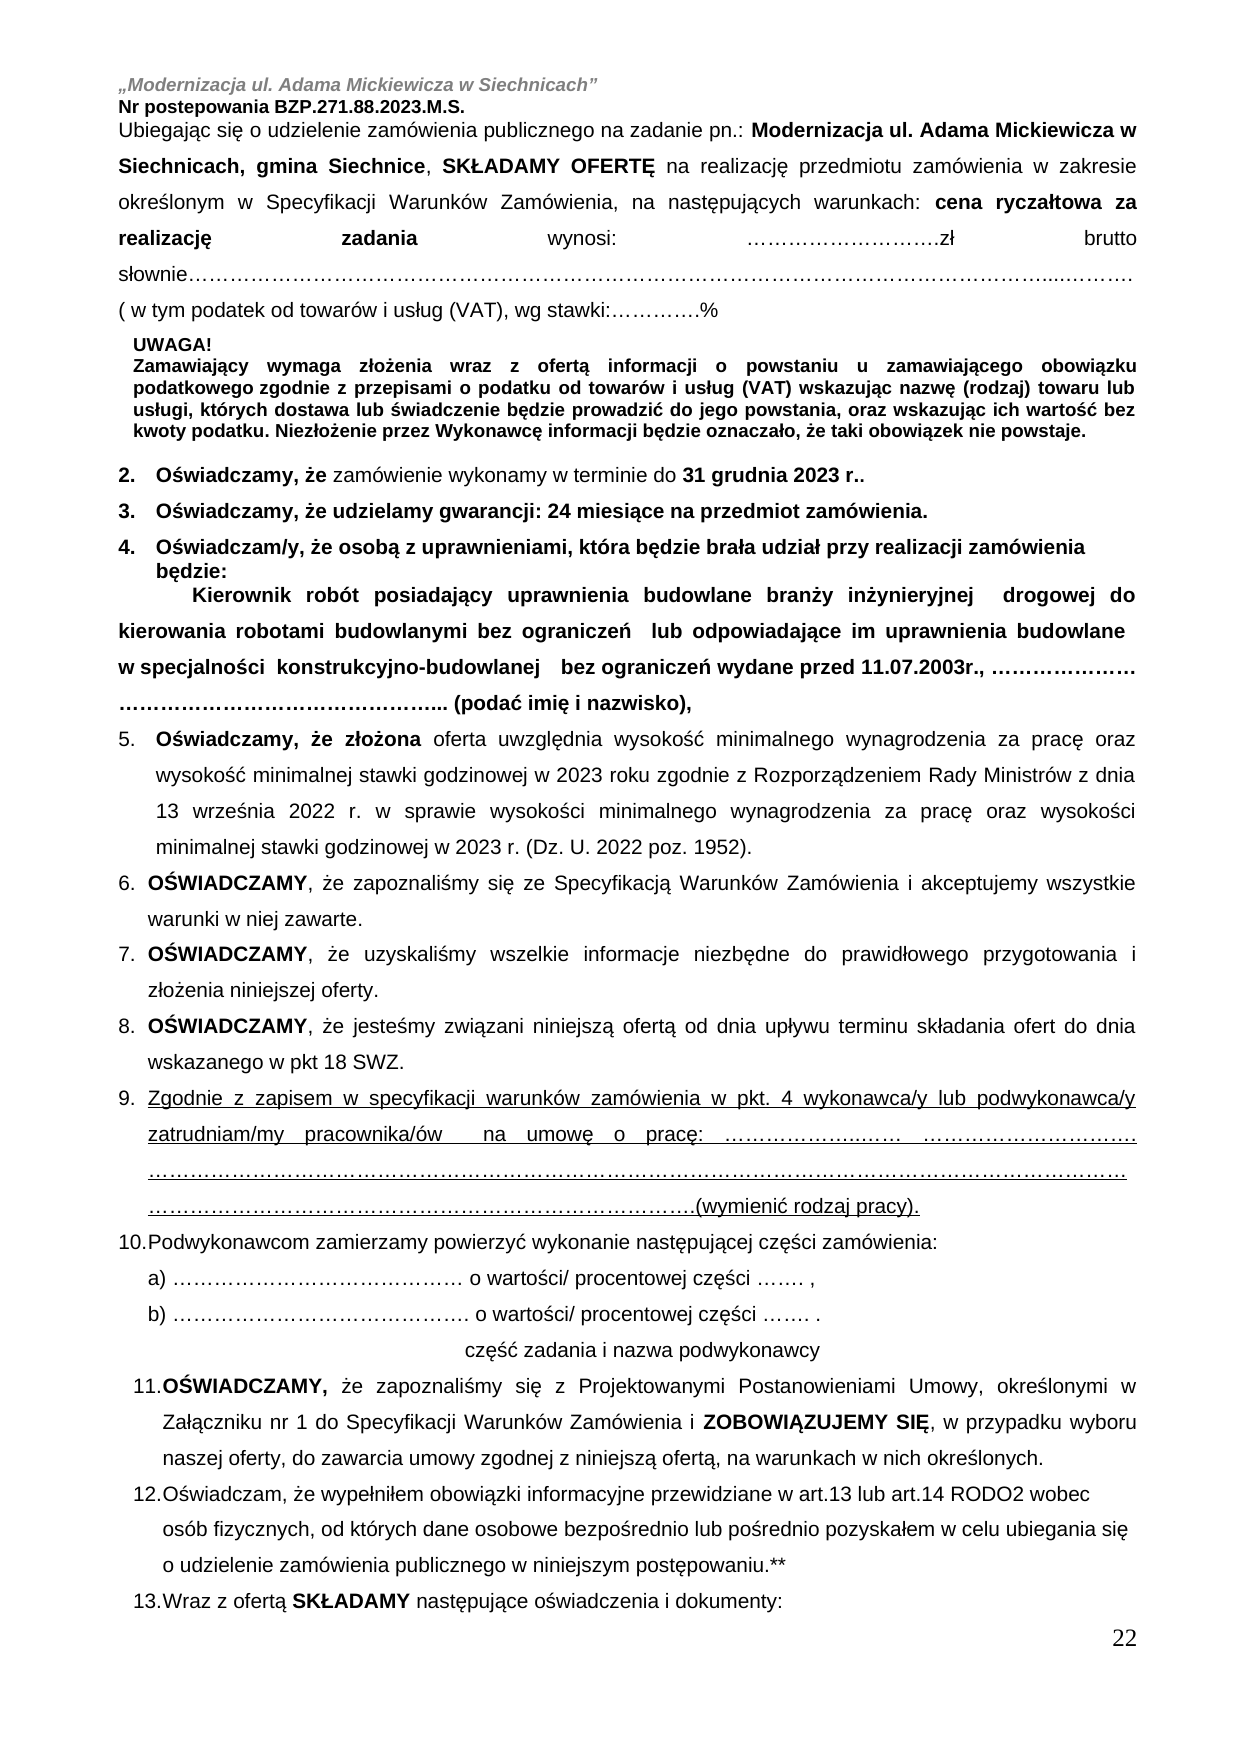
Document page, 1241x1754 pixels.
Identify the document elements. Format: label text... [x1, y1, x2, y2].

list Oświadczamy, że złożona oferta uwzględnia wysokość minimalnego wynagrodzenia za pracę oraz wysokość minimalnej stawki godzinowej w 2023 roku zgodnie z Rozporządzeniem Rady Ministrów z dnia 13 września 2022 r. w sprawie wysokości minimalnego wynagrodzenia za pracę oraz wysokości minimalnej stawki godzinowej w 2023 r. (Dz. U. 2022 poz. 1952). [118, 727, 1137, 858]
list Oświadczam, że wypełniłem obowiązki informacyjne przewidziane w art.13 lub art.14 RODO2 wobec osób fizycznych, od których dane osobowe bezpośrednio lub pośrednio pozyskałem w celu ubiegania się o udzielenie zamówienia publicznego w niniejszym postępowaniu.** [133, 1481, 1137, 1577]
text a) …………………………………… o wartości/ procentowej części ……. , [118, 1266, 1137, 1290]
list Oświadczamy, że zamówienie wykonamy w terminie do 31 grudnia 2023 r.. [118, 463, 1137, 487]
list Zgodnie z zapisem w specyfikacji warunków zamówienia w pkt. 4 wykonawca/y lub podwykonawca/y zatrudniam/my pracownika/ów na umowę o pracę: ………………..…… ………………………….………………………………………………………………………………………………………………………………………………………………………………………………….(wymienić rodzaj pracy). [118, 1086, 1137, 1218]
list OŚWIADCZAMY, że jesteśmy związani niniejszą ofertą od dnia upływu terminu składania ofert do dnia wskazanego w pkt 18 SWZ. [118, 1014, 1137, 1074]
text część zadania i nazwa podwykonawcy [118, 1338, 1137, 1362]
list Oświadczam/y, że osobą z uprawnieniami, która będzie brała udział przy realizacji zamówienia będzie: [118, 535, 1137, 583]
text Kierownik robót posiadający uprawnienia budowlane branży inżynieryjnej drogowej do kierowania robotami budowlanymi bez ograniczeń lub odpowiadające im uprawnienia budowlane w specjalności konstrukcyjno-budowlanej bez ograniczeń wydane przed 11.07.2003r., ………………… ………………………………………... (podać imię i nazwisko), [118, 583, 1137, 715]
list OŚWIADCZAMY, że zapoznaliśmy się z Projektowanymi Postanowieniami Umowy, określonymi w Załączniku nr 1 do Specyfikacji Warunków Zamówienia i ZOBOWIĄZUJEMY SIĘ, w przypadku wyboru naszej oferty, do zawarcia umowy zgodnej z niniejszą ofertą, na warunkach w nich określonych. [133, 1373, 1137, 1469]
list Oświadczamy, że udzielamy gwarancji: 24 miesiące na przedmiot zamówienia. [118, 499, 1137, 523]
text b) ……………………………………. o wartości/ procentowej części ……. . [118, 1302, 1137, 1326]
list Zamawiający wymaga złożenia wraz z ofertą informacji o powstaniu u zamawiającego obowiązku podatkowego zgodnie z przepisami o podatku od towarów i usług (VAT) wskazując nazwę (rodzaj) towaru lub usługi, których dostawa lub świadczenie będzie prowadzić do jego powstania, oraz wskazując ich wartość bez kwoty podatku. Niezłożenie przez Wykonawcę informacji będzie oznaczało, że taki obowiązek nie powstaje. [133, 355, 1137, 442]
list Wraz z ofertą SKŁADAMY następujące oświadczenia i dokumenty: [133, 1589, 1137, 1613]
list Podwykonawcom zamierzamy powierzyć wykonanie następującej części zamówienia: [118, 1230, 1137, 1254]
list UWAGA! [133, 334, 1137, 355]
list OŚWIADCZAMY, że zapoznaliśmy się ze Specyfikacją Warunków Zamówienia i akceptujemy wszystkie warunki w niej zawarte. [118, 870, 1137, 930]
text Ubiegając się o udzielenie zamówienia publicznego na zadanie pn.: Modernizacja ul. Adama Mickiewicza w Siechnicach, gmina Siechnice, SKŁADAMY OFERTĘ na realizację przedmiotu zamówienia w zakresie określonym w Specyfikacji Warunków Zamówienia, na następujących warunkach: cena ryczałtowa za realizację zadania wynosi: ……………………….zł brutto słownie……………………………………………………………………………………………………………....……….( w tym podatek od towarów i usług (VAT), wg stawki:………….% [118, 118, 1137, 322]
list OŚWIADCZAMY, że uzyskaliśmy wszelkie informacje niezbędne do prawidłowego przygotowania i złożenia niniejszej oferty. [118, 942, 1137, 1002]
